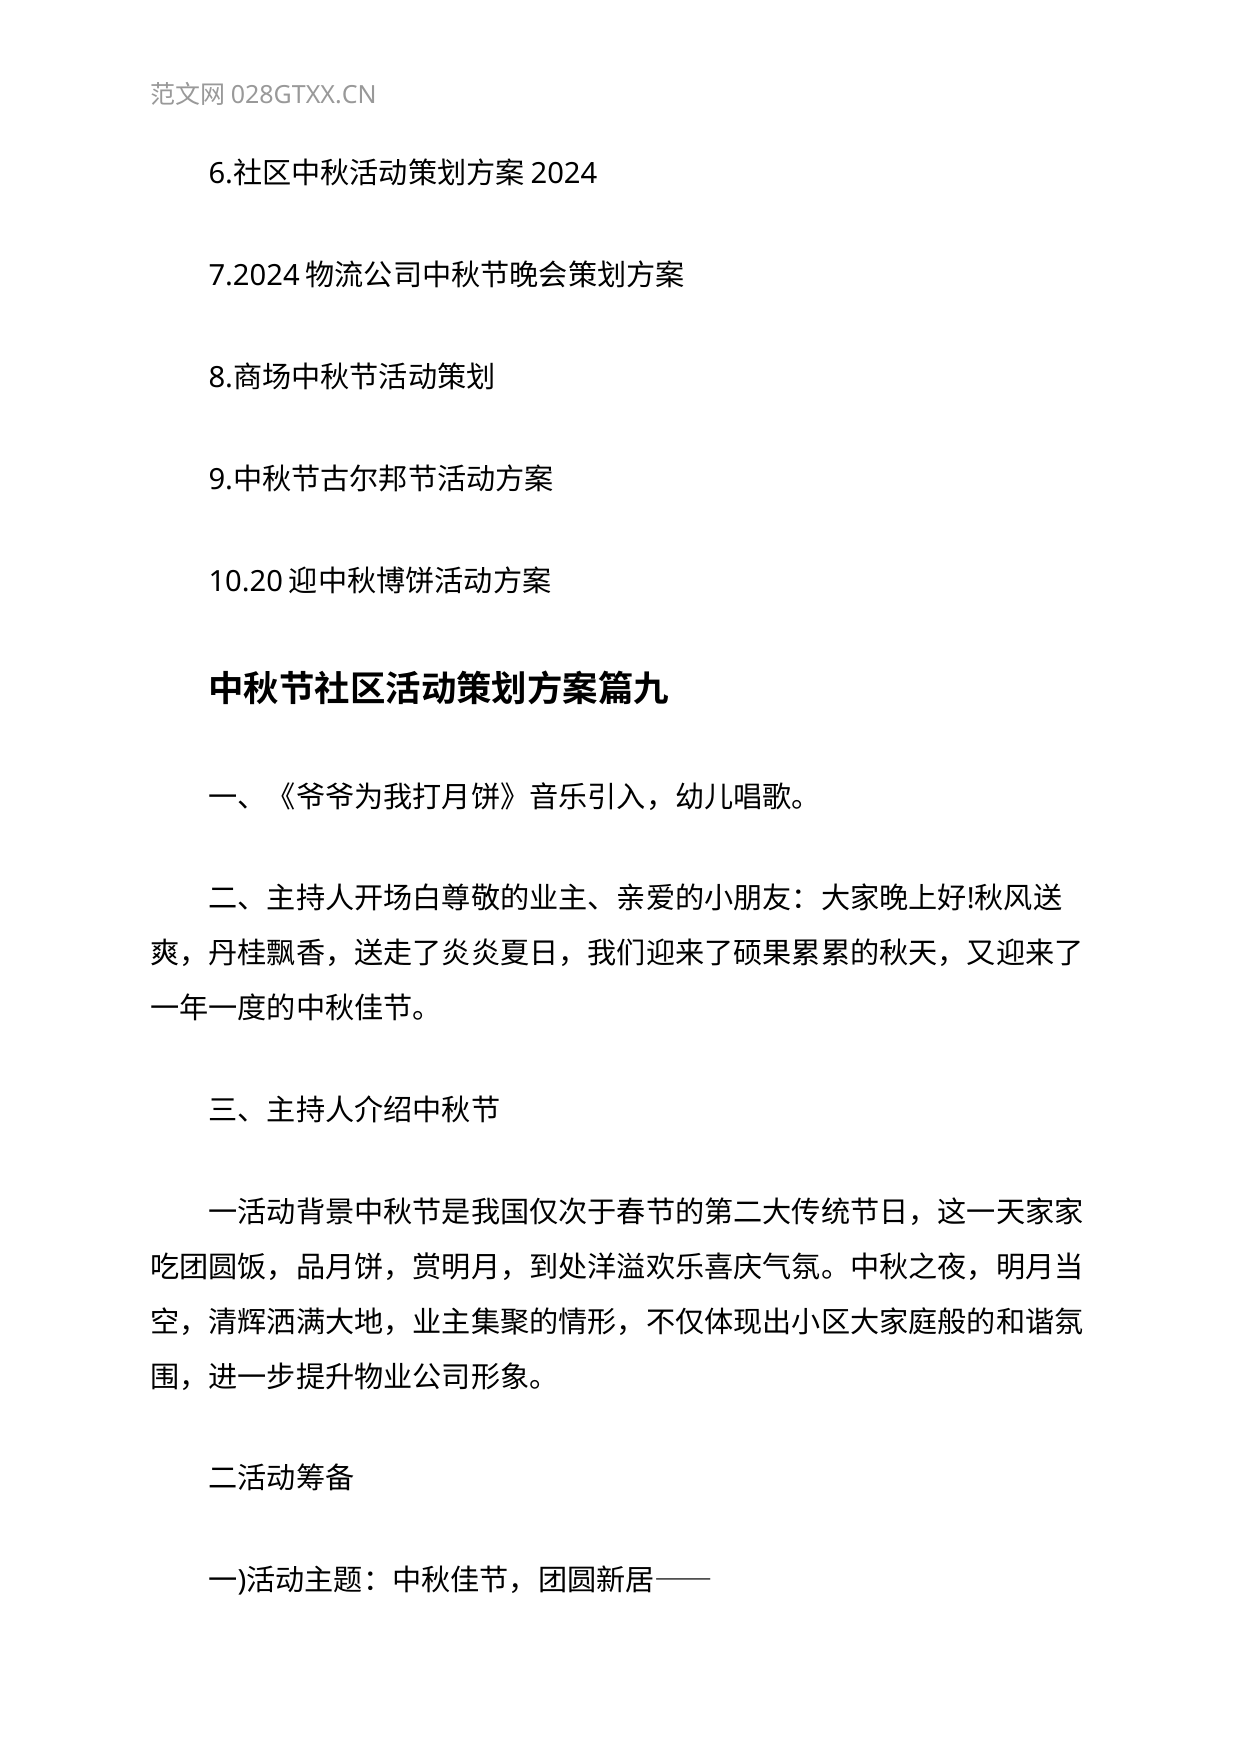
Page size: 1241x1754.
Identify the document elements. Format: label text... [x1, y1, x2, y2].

text 一、《爷爷为我打月饼》音乐引入，幼儿唱歌。 [150, 773, 1090, 816]
text 6.社区中秋活动策划方案2024 [150, 150, 1090, 192]
text 一活动背景中秋节是我国仅次于春节的第二大传统节日，这一天家家吃团圆饭，品月饼，赏明月，到处洋溢欢乐喜庆气氛。中秋之夜，明月当空，清辉洒满大地，业主集聚的情形，不仅体现出小区大家庭般的和谐氛围，进一步提升物业公司形象。 [150, 1188, 1090, 1396]
text 9.中秋节古尔邦节活动方案 [150, 456, 1090, 498]
text 一)活动主题：中秋佳节，团圆新居—— [150, 1557, 1090, 1599]
text 10.20迎中秋博饼活动方案 [150, 558, 1090, 600]
text 7.2024物流公司中秋节晚会策划方案 [150, 252, 1090, 294]
text 二活动筹备 [150, 1455, 1090, 1497]
text 二、主持人开场白尊敬的业主、亲爱的小朋友：大家晚上好!秋风送爽，丹桂飘香，送走了炎炎夏日，我们迎来了硕果累累的秋天，又迎来了一年一度的中秋佳节。 [150, 875, 1090, 1027]
text 三、主持人介绍中秋节 [150, 1087, 1090, 1129]
text 中秋节社区活动策划方案篇九 [150, 660, 1090, 711]
text 8.商场中秋节活动策划 [150, 354, 1090, 396]
